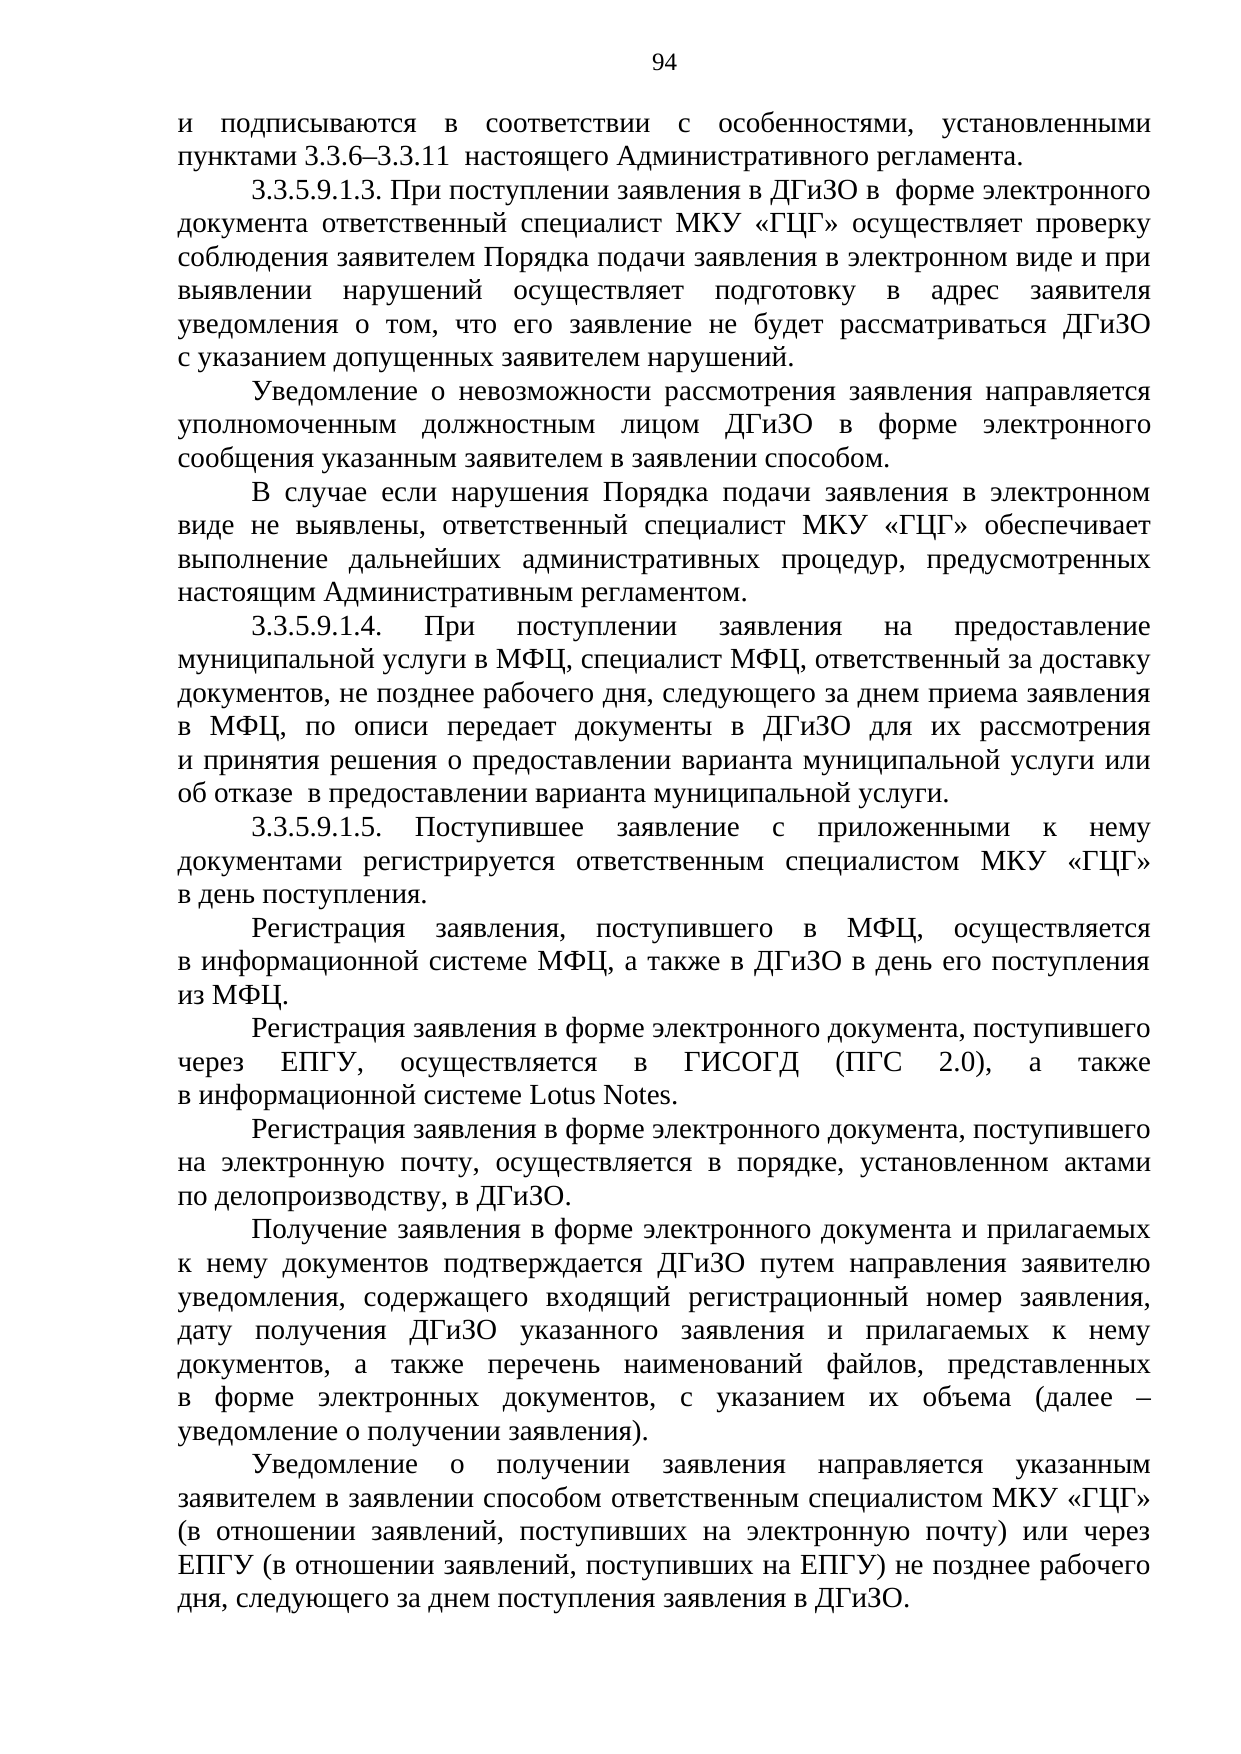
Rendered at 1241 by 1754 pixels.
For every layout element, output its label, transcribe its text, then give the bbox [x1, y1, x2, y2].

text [177, 105, 1152, 172]
text 3.3.5.9.1.5. Поступившее заявление с приложенными к нему документами регистрируется ответственным специалистом МКУ «ГЦГ» в день поступления. [177, 809, 1152, 910]
text Уведомление о невозможности рассмотрения заявления направляется уполномоченным должностным лицом ДГиЗО в форме электронного сообщения указанным заявителем в заявлении способом. [177, 373, 1152, 474]
text Регистрация заявления в форме электронного документа, поступившего на электронную почту, осуществляется в порядке, установленном актами по делопроизводству, в ДГиЗО. [177, 1111, 1152, 1212]
text Уведомление о получении заявления направляется указанным заявителем в заявлении способом ответственным специалистом МКУ «ГЦГ» (в отношении заявлений, поступивших на электронную почту) или через ЕПГУ (в отношении заявлений, поступивших на ЕПГУ) не позднее рабочего дня, следующего за днем поступления заявления в ДГиЗО. [177, 1446, 1152, 1614]
text Получение заявления в форме электронного документа и прилагаемых к нему документов подтверждается ДГиЗО путем направления заявителю уведомления, содержащего входящий регистрационный номер заявления, дату получения ДГиЗО указанного заявления и прилагаемых к нему документов, а также перечень наименований файлов, представленных в форме электронных документов, с указанием их объема (далее – уведомление о получении заявления). [177, 1212, 1152, 1446]
text Регистрация заявления в форме электронного документа, поступившего через ЕПГУ, осуществляется в ГИСОГД (ПГС 2.0), а также в информационной системе Lotus Notes. [177, 1010, 1152, 1111]
text 3.3.5.9.1.3. При поступлении заявления в ДГиЗО в форме электронного документа ответственный специалист МКУ «ГЦГ» осуществляет проверку соблюдения заявителем Порядка подачи заявления в электронном виде и при выявлении нарушений осуществляет подготовку в адрес заявителя уведомления о том, что его заявление не будет рассматриваться ДГиЗО с указанием допущенных заявителем нарушений. [177, 172, 1152, 373]
text В случае если нарушения Порядка подачи заявления в электронном виде не выявлены, ответственный специалист МКУ «ГЦГ» обеспечивает выполнение дальнейших административных процедур, предусмотренных настоящим Административным регламентом. [177, 474, 1152, 608]
text 3.3.5.9.1.4. При поступлении заявления на предоставление муниципальной услуги в МФЦ, специалист МФЦ, ответственный за доставку документов, не позднее рабочего дня, следующего за днем приема заявления в МФЦ, по описи передает документы в ДГиЗО для их рассмотрения и принятия решения о предоставлении варианта муниципальной услуги или об отказе в предоставлении варианта муниципальной услуги. [177, 608, 1152, 809]
text Регистрация заявления, поступившего в МФЦ, осуществляется в информационной системе МФЦ, а также в ДГиЗО в день его поступления из МФЦ. [177, 910, 1152, 1010]
